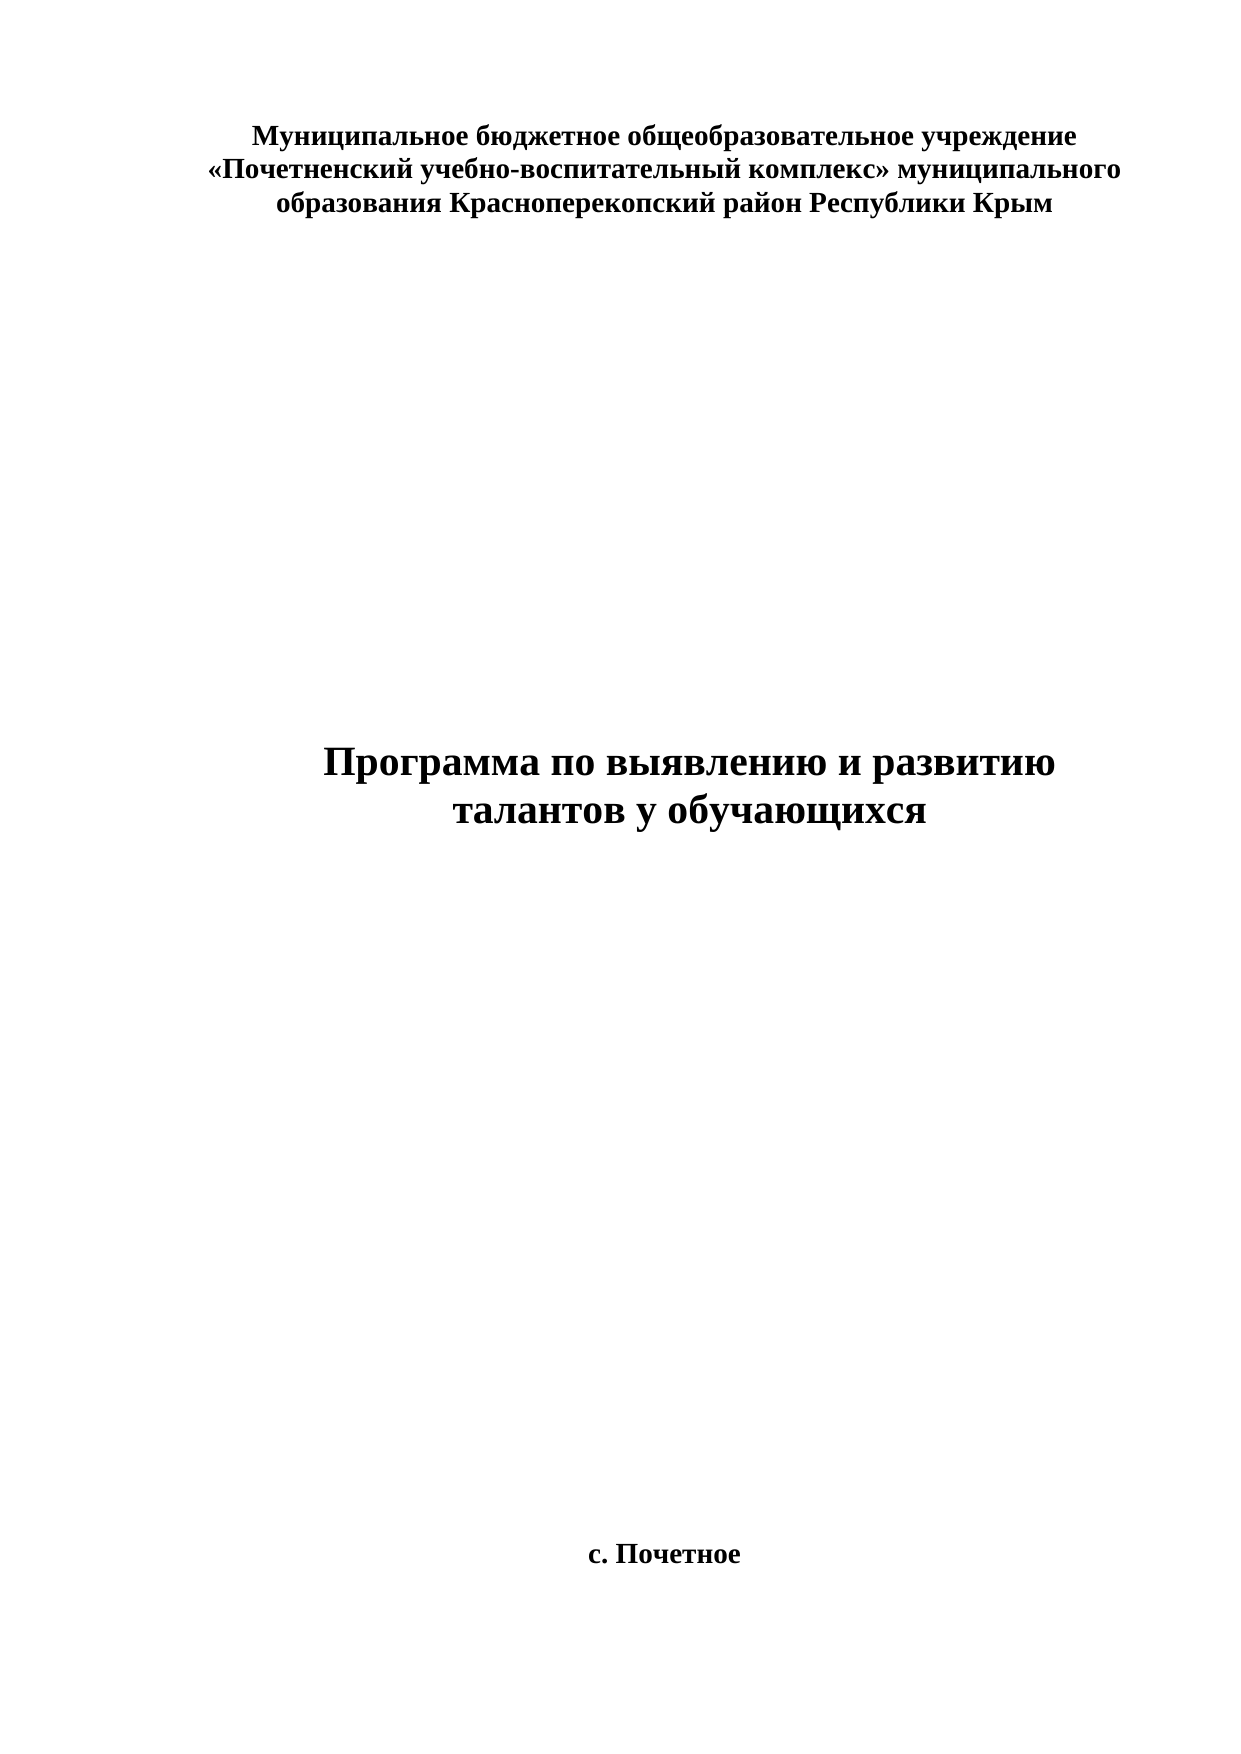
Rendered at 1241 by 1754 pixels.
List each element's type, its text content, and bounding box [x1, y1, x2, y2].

text с. Почетное [177, 1536, 1152, 1570]
text талантов у обучающихся [177, 784, 1152, 832]
text Муниципальное бюджетное общеобразовательное учреждение «Почетненский учебно-воспитательный комплекс» муниципального образования Красноперекопский район Республики Крым [177, 118, 1152, 219]
text Программа по выявлению и развитию [177, 736, 1152, 784]
